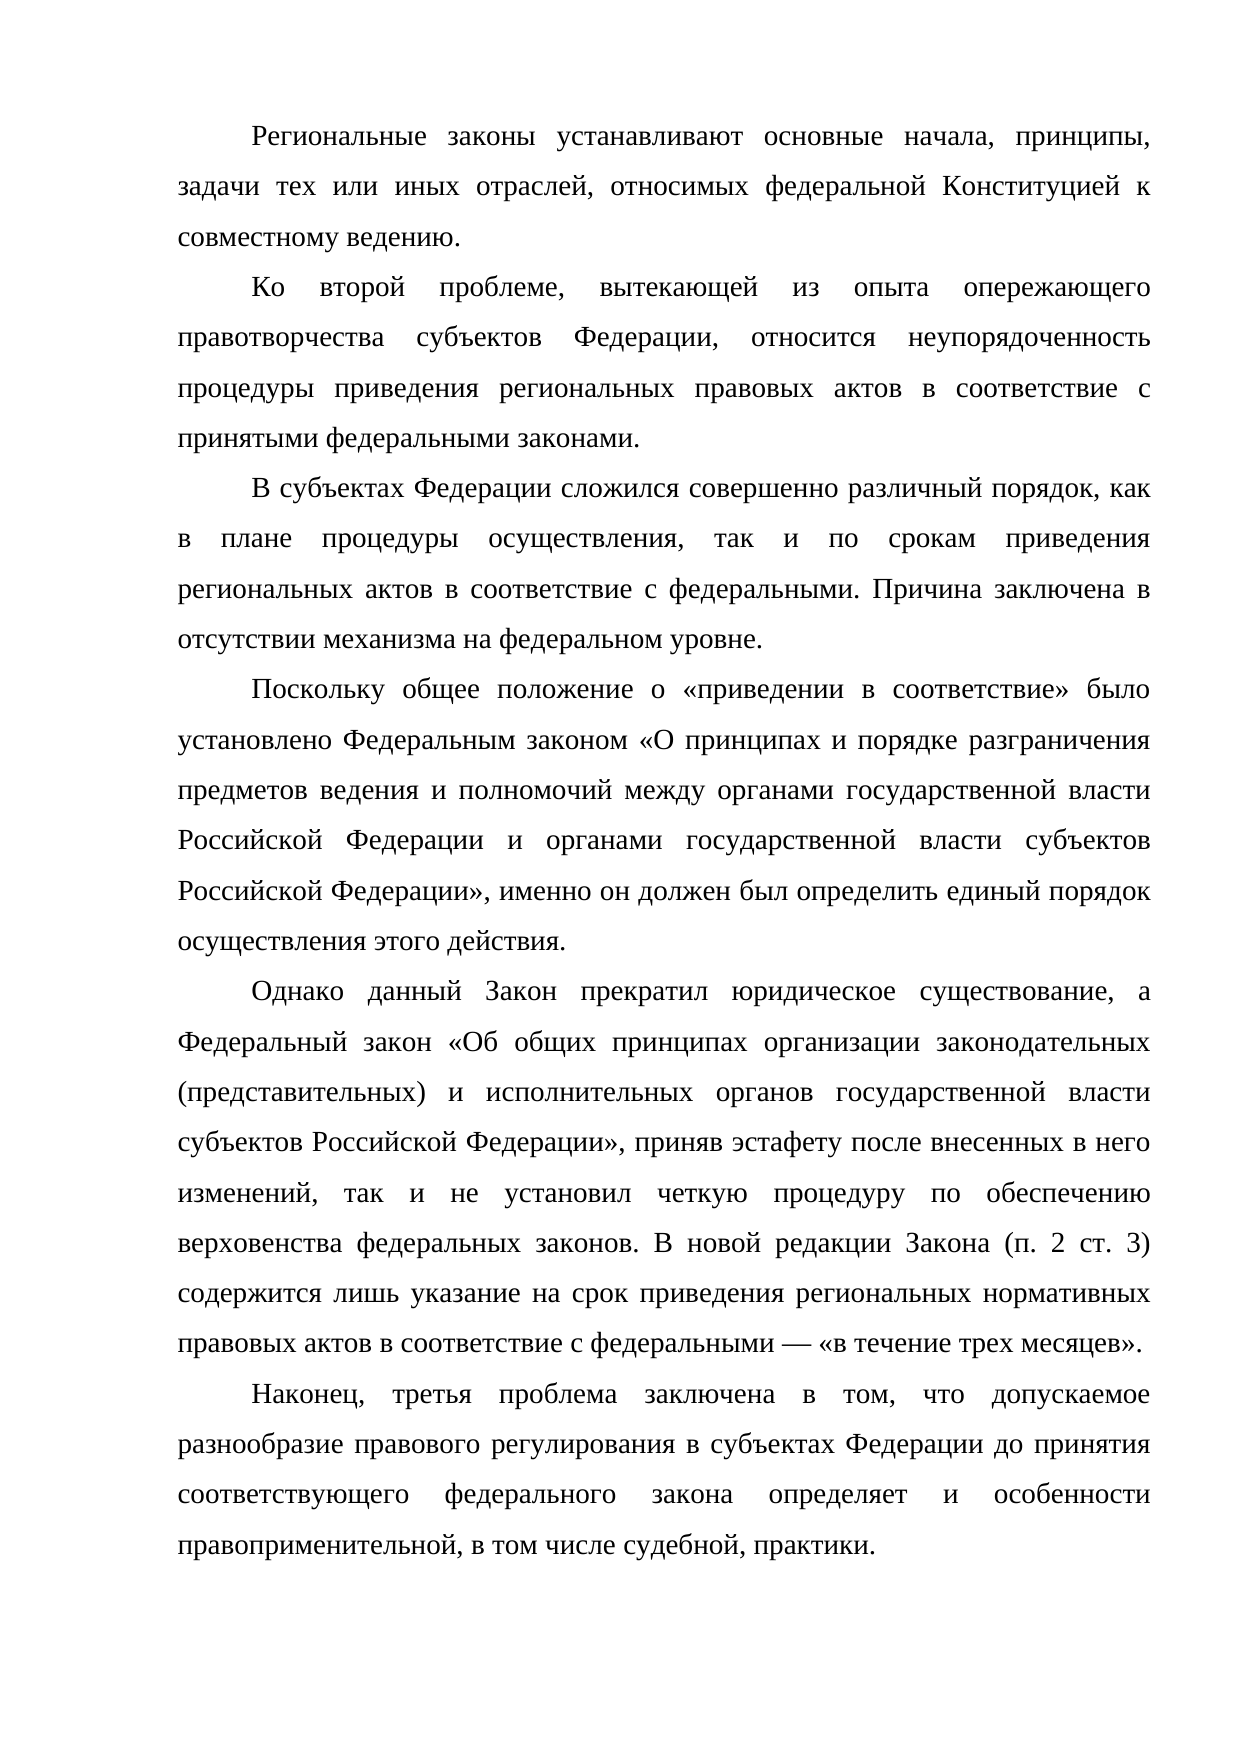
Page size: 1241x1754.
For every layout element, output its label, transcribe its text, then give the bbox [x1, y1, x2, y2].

text Региональные законы устанавливают основные начала, принципы, задачи тех или иных отраслей, относимых федеральной Конституцией к совместному ведению. [177, 118, 1152, 252]
text Поскольку общее положение о «приведении в соответствие» было установлено Федеральным законом «О принципах и порядке разграничения предметов ведения и полномочий между органами государственной власти Российской Федерации и органами государственной власти субъектов Российской Федерации», именно он должен был определить единый порядок осуществления этого действия. [177, 672, 1152, 957]
text Наконец, третья проблема заключена в том, что допускаемое разнообразие правового регулирования в субъектах Федерации до принятия соответствующего федерального закона определяет и особенности правоприменительной, в том числе судебной, практики. [177, 1376, 1152, 1560]
text Однако данный Закон прекратил юридическое существование, а Федеральный закон «Об общих принципах организации законодательных (представительных) и исполнительных органов государственной власти субъектов Российской Федерации», приняв эстафету после внесенных в него изменений, так и не установил четкую процедуру по обеспечению верховенства федеральных законов. В новой редакции Закона (п. 2 ст. 3) содержится лишь указание на срок приведения региональных нормативных правовых актов в соответствие с федеральными — «в течение трех месяцев». [177, 973, 1152, 1359]
text В субъектах Федерации сложился совершенно различный порядок, как в плане процедуры осуществления, так и по срокам приведения региональных актов в соответствие с федеральными. Причина заключена в отсутствии механизма на федеральном уровне. [177, 470, 1152, 655]
text Ко второй проблеме, вытекающей из опыта опережающего правотворчества субъектов Федерации, относится неупорядоченность процедуры приведения региональных правовых актов в соответствие с принятыми федеральными законами. [177, 269, 1152, 453]
